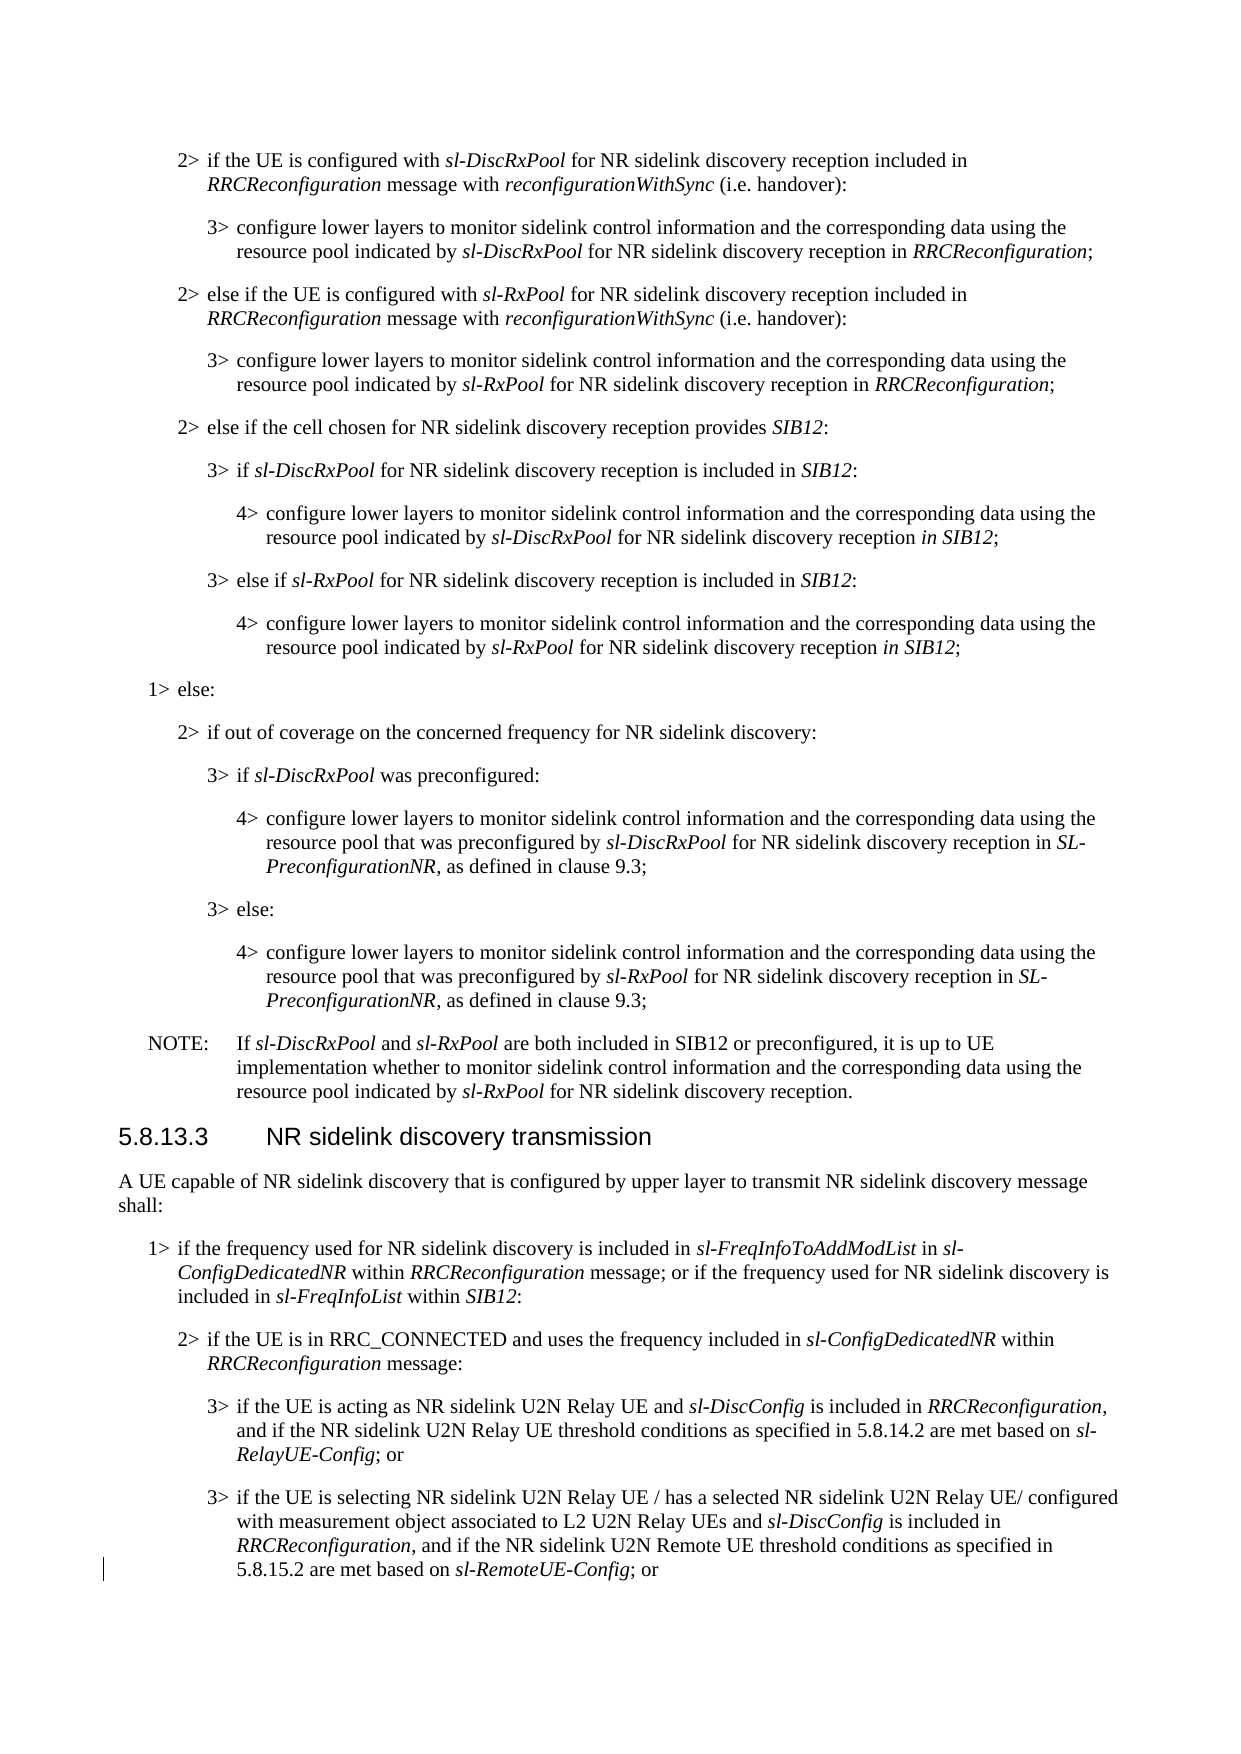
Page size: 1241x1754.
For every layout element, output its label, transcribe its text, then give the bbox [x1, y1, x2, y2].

text 3> if the UE is selecting NR sidelink U2N Relay UE / has a selected NR sidelink U2N Relay UE/ configured with measurement object associated to L2 U2N Relay UEs and sl-DiscConfig is included in RRCReconfiguration, and if the NR sidelink U2N Remote UE threshold conditions as specified in 5.8.15.2 are met based on sl-RemoteUE-Config; or [207, 1484, 1122, 1581]
text 4> configure lower layers to monitor sidelink control information and the corresponding data using the resource pool that was preconfigured by sl-RxPool for NR sidelink discovery reception in SL-PreconfigurationNR, as defined in clause 9.3; [236, 939, 1122, 1012]
text 4> configure lower layers to monitor sidelink control information and the corresponding data using the resource pool that was preconfigured by sl-DiscRxPool for NR sidelink discovery reception in SL-PreconfigurationNR, as defined in clause 9.3; [236, 806, 1122, 878]
text 2> else if the cell chosen for NR sidelink discovery reception provides SIB12: [177, 415, 1122, 439]
text 3> else if sl-RxPool for NR sidelink discovery reception is included in SIB12: [207, 568, 1122, 592]
text 3> else: [207, 897, 1122, 921]
text 2> if the UE is in RRC_CONNECTED and uses the frequency included in sl-ConfigDedicatedNR within RRCReconfiguration message: [177, 1327, 1122, 1375]
text 1> if the frequency used for NR sidelink discovery is included in sl-FreqInfoToAddModList in sl-ConfigDedicatedNR within RRCReconfiguration message; or if the frequency used for NR sidelink discovery is included in sl-FreqInfoList within SIB12: [148, 1236, 1122, 1308]
text 2> if out of coverage on the concerned frequency for NR sidelink discovery: [177, 720, 1122, 744]
text 3> if the UE is acting as NR sidelink U2N Relay UE and sl-DiscConfig is included in RRCReconfiguration, and if the NR sidelink U2N Relay UE threshold conditions as specified in 5.8.14.2 are met based on sl-RelayUE-Config; or [207, 1394, 1122, 1466]
text 3> configure lower layers to monitor sidelink control information and the corresponding data using the resource pool indicated by sl-DiscRxPool for NR sidelink discovery reception in RRCReconfiguration; [207, 214, 1122, 263]
text 3> if sl-DiscRxPool was preconfigured: [207, 763, 1122, 787]
text A UE capable of NR sidelink discovery that is configured by upper layer to transmit NR sidelink discovery message shall: [118, 1169, 1122, 1217]
text 4> configure lower layers to monitor sidelink control information and the corresponding data using the resource pool indicated by sl-DiscRxPool for NR sidelink discovery reception in SIB12; [236, 501, 1122, 549]
text NOTE: If sl-DiscRxPool and sl-RxPool are both included in SIB12 or preconfigured, it is up to UE implementation whether to monitor sidelink control information and the corresponding data using the resource pool indicated by sl-RxPool for NR sidelink discovery reception. [148, 1031, 1122, 1103]
text 3> if sl-DiscRxPool for NR sidelink discovery reception is included in SIB12: [207, 458, 1122, 482]
text 3> configure lower layers to monitor sidelink control information and the corresponding data using the resource pool indicated by sl-RxPool for NR sidelink discovery reception in RRCReconfiguration; [207, 348, 1122, 396]
text 4> configure lower layers to monitor sidelink control information and the corresponding data using the resource pool indicated by sl-RxPool for NR sidelink discovery reception in SIB12; [236, 611, 1122, 659]
text 5.8.13.3 NR sidelink discovery transmission [118, 1121, 1122, 1150]
text 1> else: [148, 677, 1122, 701]
text 2> if the UE is configured with sl-DiscRxPool for NR sidelink discovery reception included in RRCReconfiguration message with reconfigurationWithSync (i.e. handover): [177, 148, 1122, 196]
text 2> else if the UE is configured with sl-RxPool for NR sidelink discovery reception included in RRCReconfiguration message with reconfigurationWithSync (i.e. handover): [177, 281, 1122, 329]
